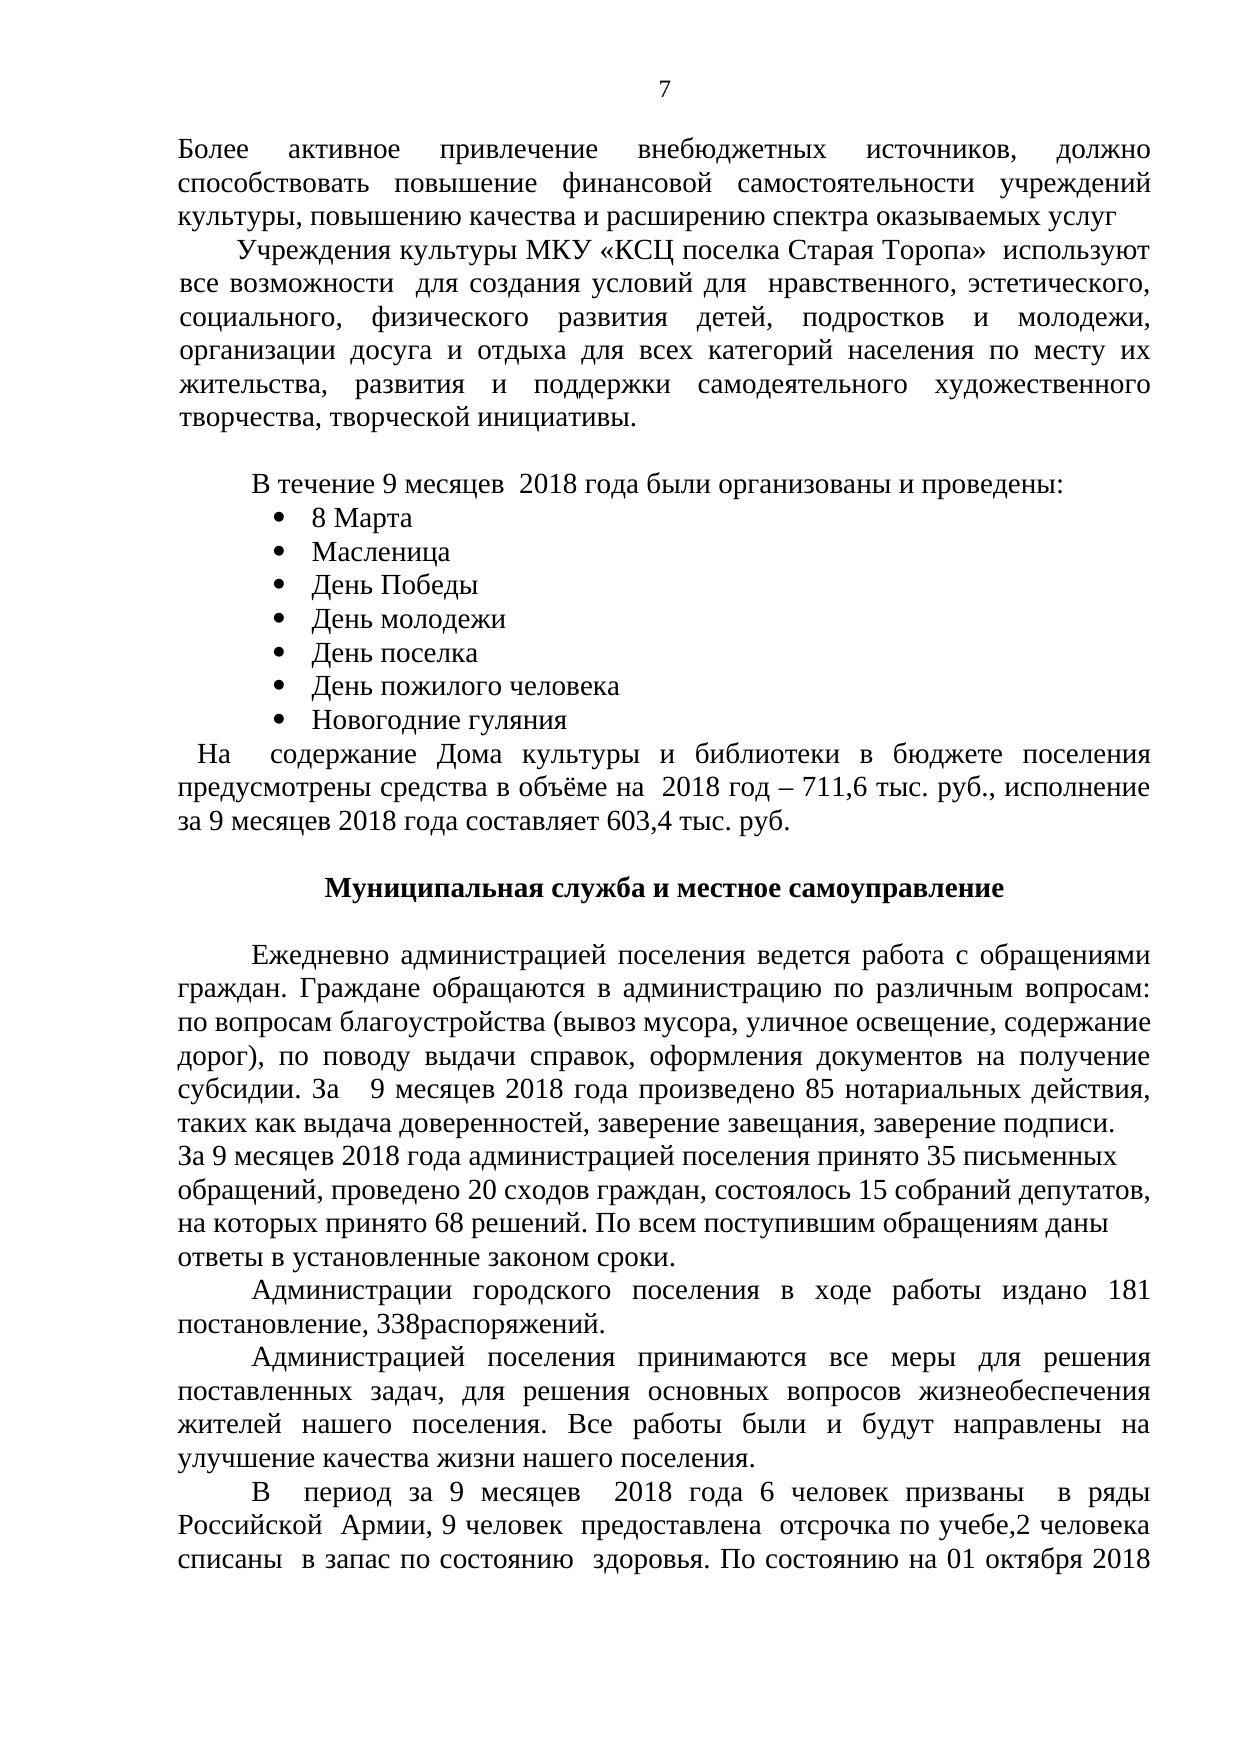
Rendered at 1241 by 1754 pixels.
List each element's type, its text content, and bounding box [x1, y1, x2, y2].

list Масленица [274, 534, 1152, 567]
list День Победы [274, 567, 1152, 601]
list День молодежи [274, 601, 1152, 635]
text Муниципальная служба и местное самоуправление [177, 870, 1152, 903]
list Новогодние гуляния [274, 702, 1152, 736]
text За 9 месяцев 2018 года администрацией поселения принято 35 письменных обращений, проведено 20 сходов граждан, состоялось 15 собраний депутатов, на которых принято 68 решений. По всем поступившим обращениям даны ответы в установленные законом сроки. [177, 1138, 1152, 1272]
text Администрации городского поселения в ходе работы издано 181 постановление, 338распоряжений. [177, 1272, 1152, 1339]
list День пожилого человека [274, 668, 1152, 702]
text Администрацией поселения принимаются все меры для решения поставленных задач, для решения основных вопросов жизнеобеспечения жителей нашего поселения. Все работы были и будут направлены на улучшение качества жизни нашего поселения. [177, 1339, 1152, 1474]
text Учреждения культуры МКУ «КСЦ поселка Старая Торопа» используют все возможности для создания условий для нравственного, эстетического, социального, физического развития детей, подростков и молодежи, организации досуга и отдыха для всех категорий населения по месту их жительства, развития и поддержки самодеятельного художественного творчества, творческой инициативы. [179, 232, 1152, 433]
text Более активное привлечение внебюджетных источников, должно способствовать повышение финансовой самостоятельности учреждений культуры, повышению качества и расширению спектра оказываемых услуг [177, 131, 1152, 232]
text На содержание Дома культуры и библиотеки в бюджете поселения предусмотрены средства в объёме на 2018 год – 711,6 тыс. руб., исполнение за 9 месяцев 2018 года составляет 603,4 тыс. руб. [177, 736, 1152, 836]
list День поселка [274, 635, 1152, 668]
text Ежедневно администрацией поселения ведется работа с обращениями граждан. Граждане обращаются в администрацию по различным вопросам: по вопросам благоустройства (вывоз мусора, уличное освещение, содержание дорог), по поводу выдачи справок, оформления документов на получение субсидии. За 9 месяцев 2018 года произведено 85 нотариальных действия, таких как выдача доверенностей, заверение завещания, заверение подписи. [177, 937, 1152, 1138]
list 8 Марта [274, 500, 1152, 534]
text В течение 9 месяцев 2018 года были организованы и проведены: [177, 467, 1152, 500]
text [177, 1474, 1152, 1574]
